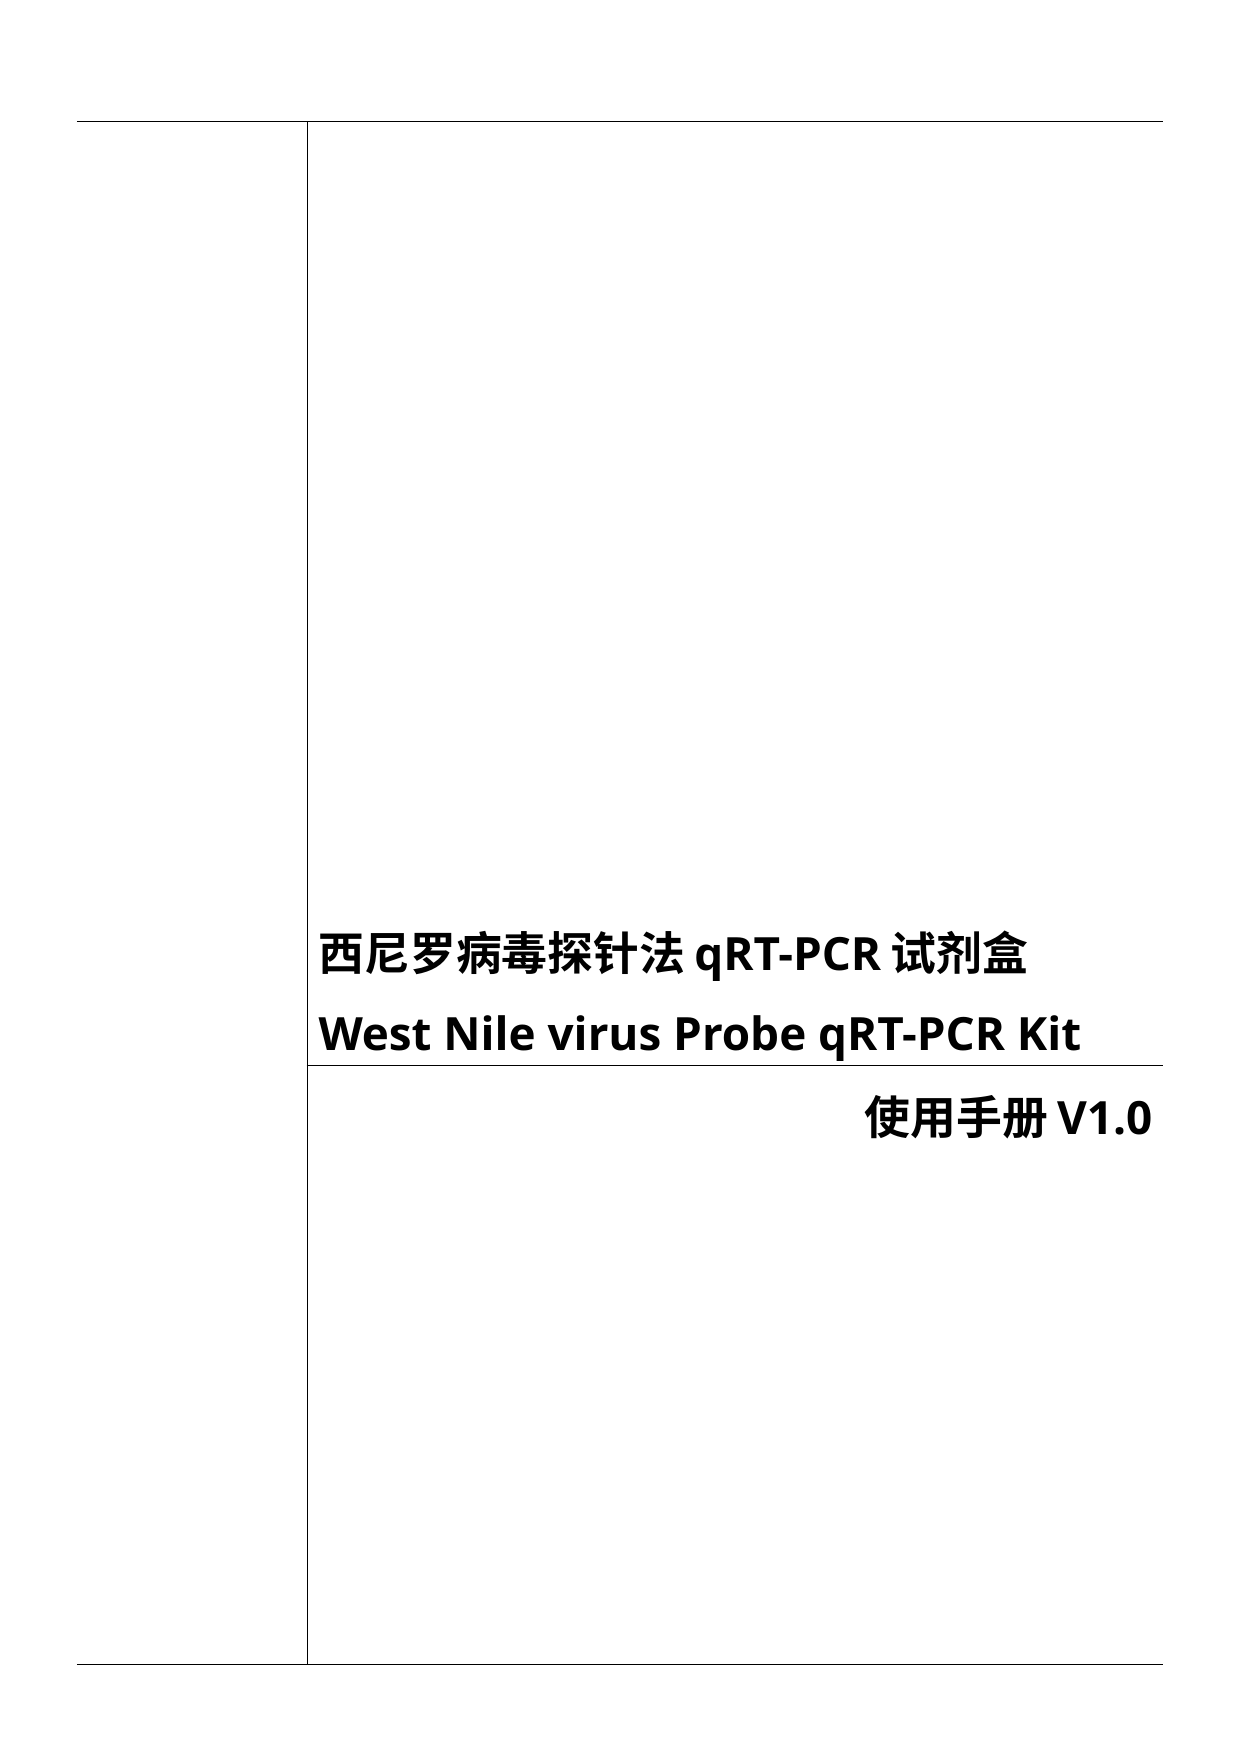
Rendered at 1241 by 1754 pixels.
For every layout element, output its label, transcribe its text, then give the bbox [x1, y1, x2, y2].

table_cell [308, 122, 1163, 1065]
table_cell 使用手册V1.0 [308, 1066, 1163, 1664]
